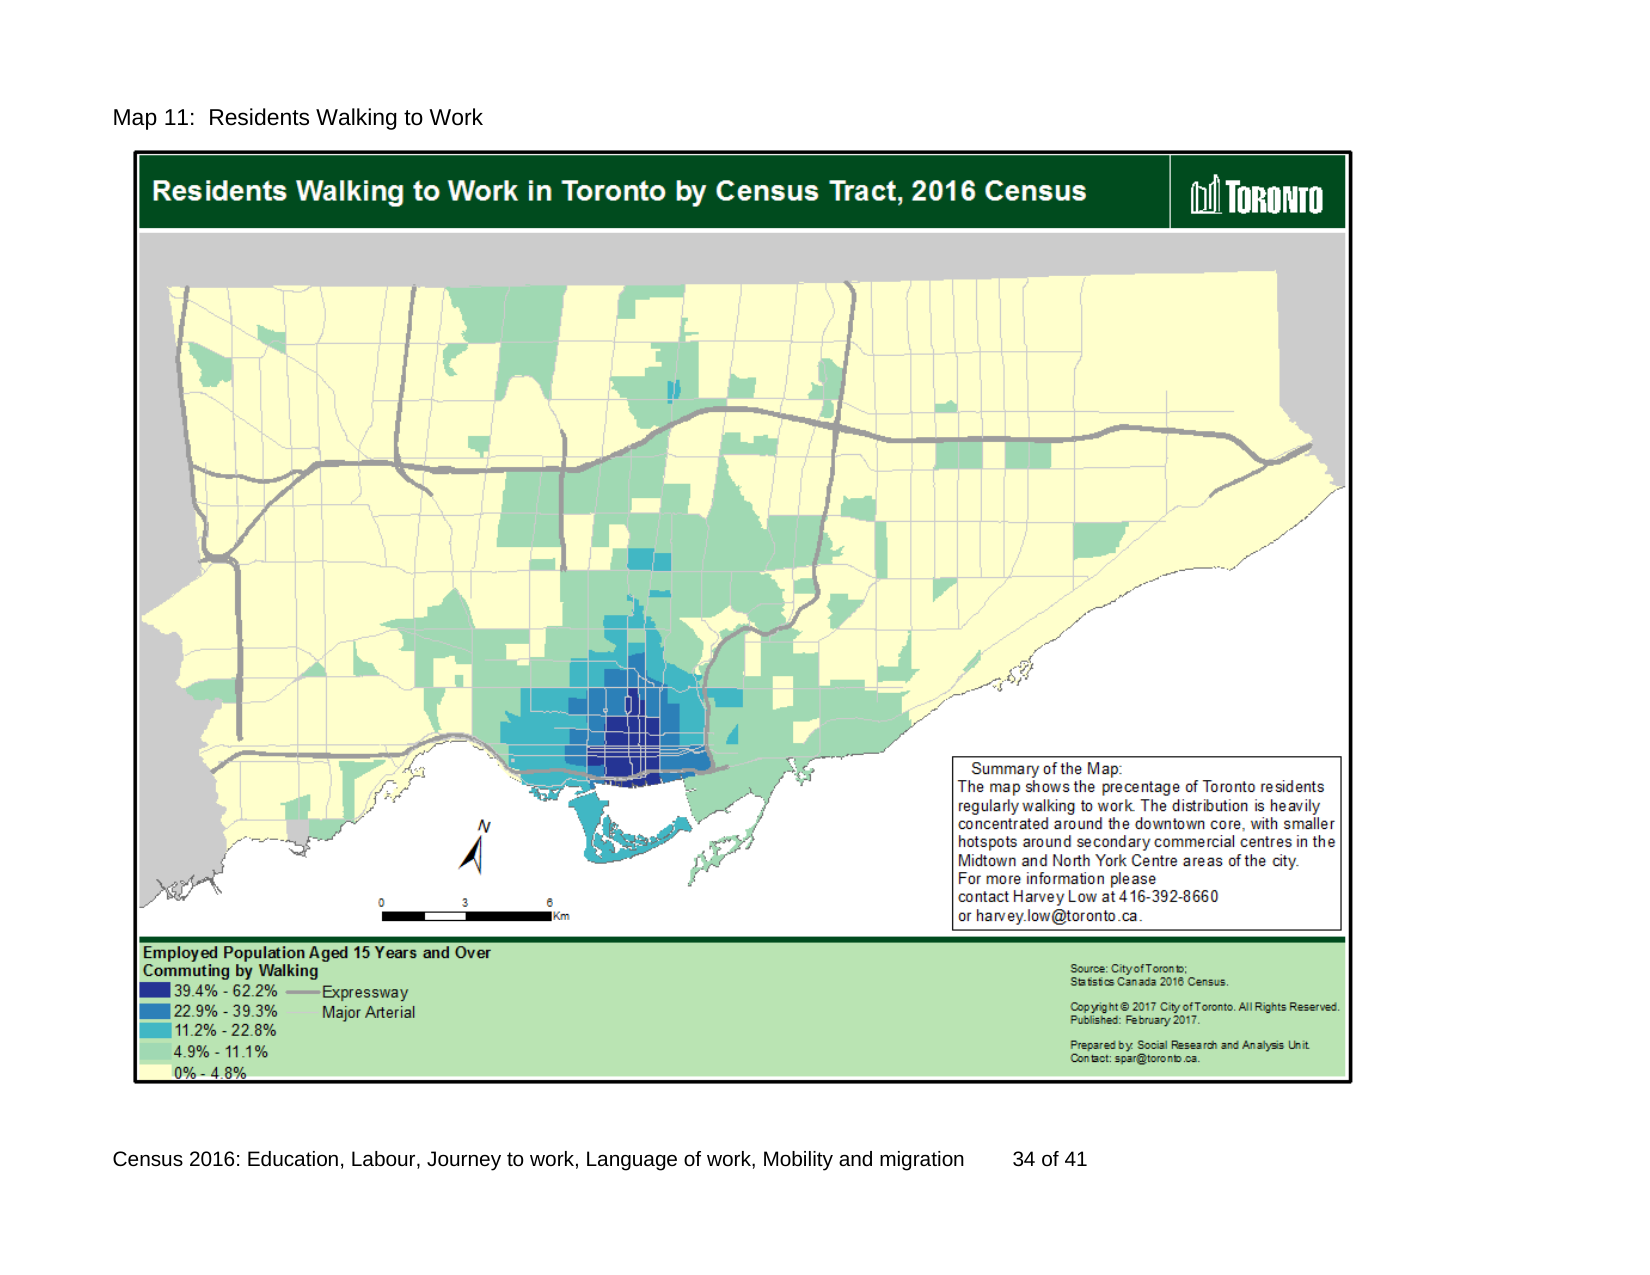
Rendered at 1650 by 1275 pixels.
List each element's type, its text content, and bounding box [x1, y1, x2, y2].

picture [112, 130, 1374, 1104]
